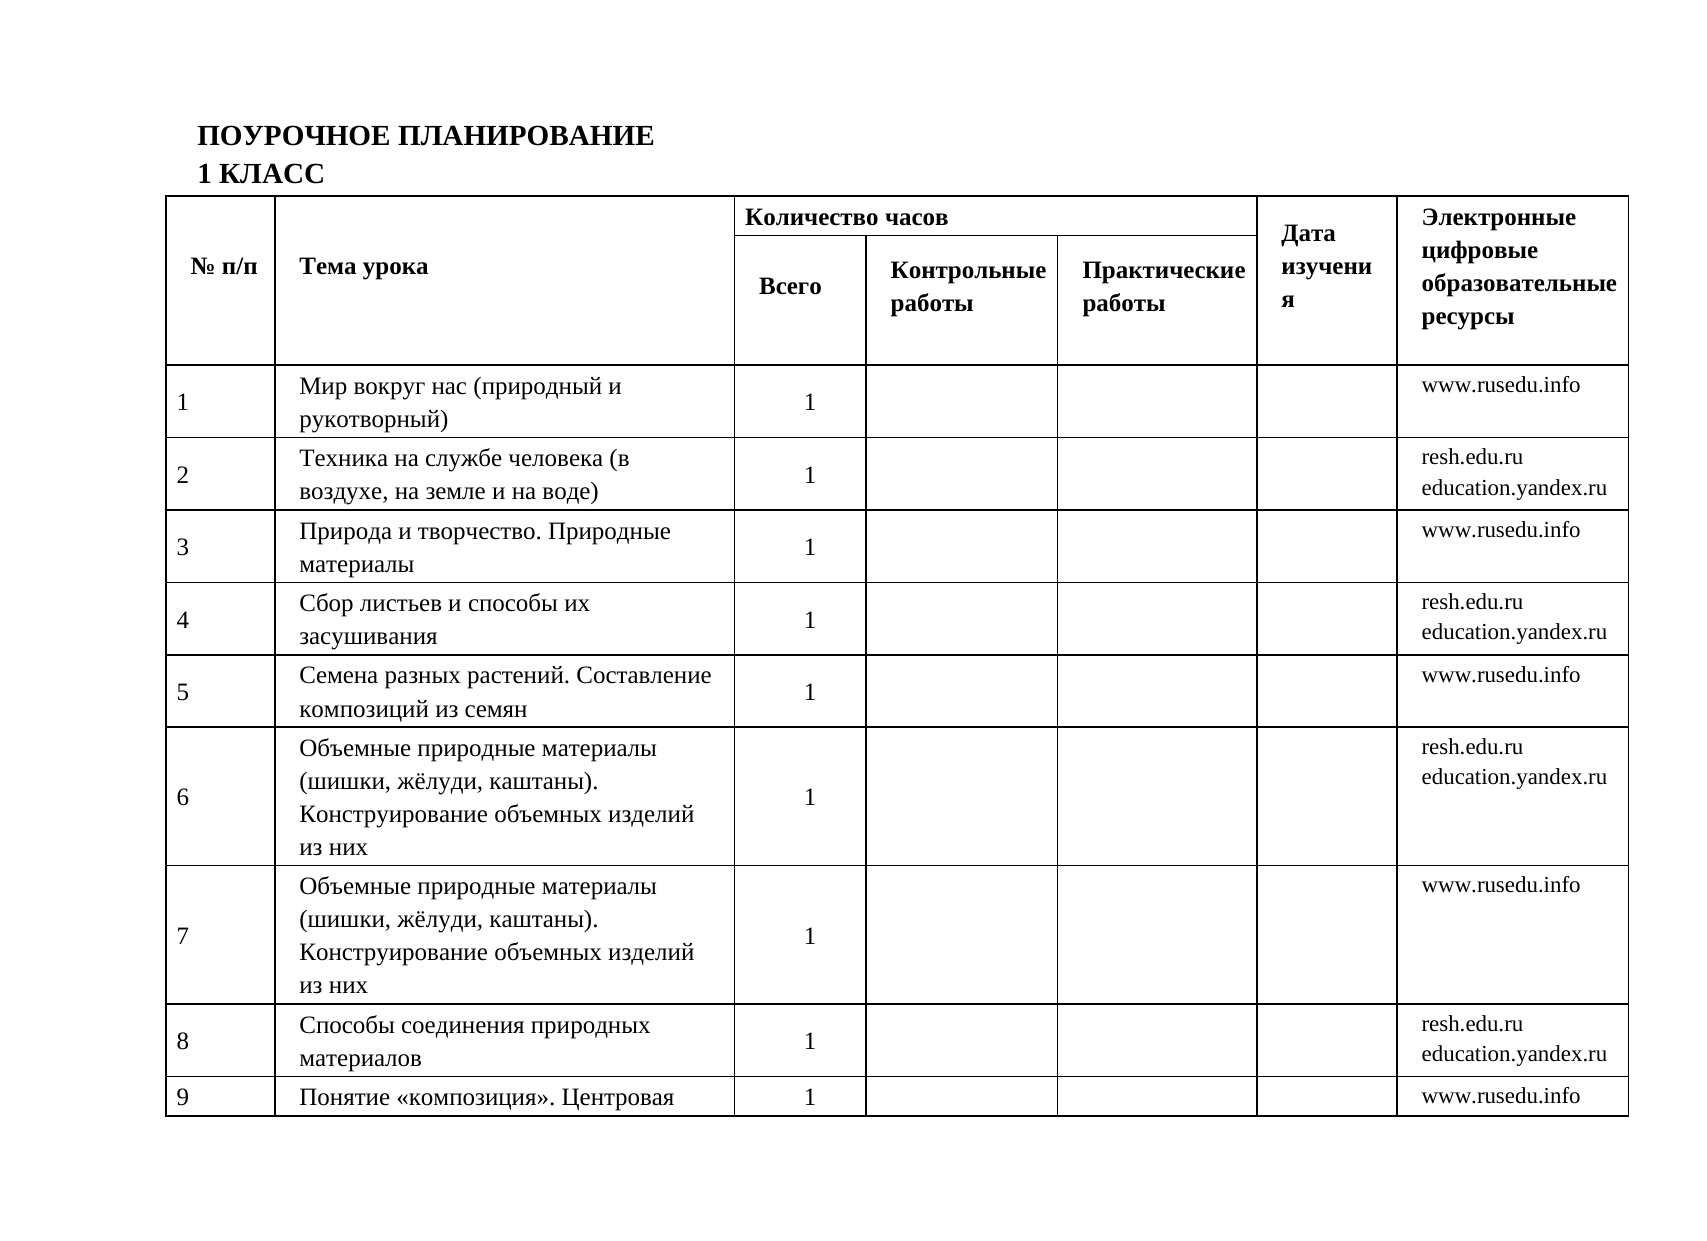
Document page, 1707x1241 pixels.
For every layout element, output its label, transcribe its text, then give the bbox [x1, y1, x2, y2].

table_cell 5 [167, 656, 274, 726]
table_cell 1 [735, 366, 865, 437]
table_cell Объемные природные материалы (шишки, жёлуди, каштаны). Конструирование объемных изделий из них [276, 728, 734, 865]
table_cell Практические работы [1058, 236, 1256, 364]
table_cell resh.edu.ru education.yandex.ru [1398, 438, 1628, 509]
table_cell 1 [167, 366, 274, 437]
table_cell Способы соединения природных материалов [276, 1005, 734, 1076]
table_cell [1058, 1077, 1256, 1115]
table_cell [1258, 1077, 1396, 1115]
table_cell [867, 583, 1057, 654]
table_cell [276, 1077, 734, 1115]
table_cell Природа и творчество. Природные материалы [276, 511, 734, 581]
table_cell [1058, 366, 1256, 437]
table_cell 1 [735, 1005, 865, 1076]
table_cell Мир вокруг нас (природный и рукотворный) [276, 366, 734, 437]
table_cell [1258, 1005, 1396, 1076]
table_cell [1258, 656, 1396, 726]
table_cell www.rusedu.info [1398, 866, 1628, 1003]
table_cell 1 [735, 728, 865, 865]
table_cell [867, 1077, 1057, 1115]
table_cell 1 [735, 1077, 865, 1115]
table_cell Семена разных растений. Составление композиций из семян [276, 656, 734, 726]
table_cell 1 [735, 583, 865, 654]
table_cell Объемные природные материалы (шишки, жёлуди, каштаны). Конструирование объемных изделий из них [276, 866, 734, 1003]
table_cell Сбор листьев и способы их засушивания [276, 583, 734, 654]
table_cell [1058, 438, 1256, 509]
table_cell [1258, 366, 1396, 437]
table_cell Всего [735, 236, 865, 364]
table_cell [867, 511, 1057, 581]
table_cell [1258, 866, 1396, 1003]
table_cell Контрольные работы [867, 236, 1057, 364]
table_header Дата изучения [1258, 197, 1396, 364]
text 1 КЛАСС [190, 157, 1618, 190]
table_cell [867, 656, 1057, 726]
table_cell [1258, 728, 1396, 865]
table_cell [1058, 866, 1256, 1003]
table_cell [1258, 438, 1396, 509]
table_header № п/п [167, 197, 274, 364]
table_cell [867, 866, 1057, 1003]
text ПОУРОЧНОЕ ПЛАНИРОВАНИЕ [190, 118, 1618, 152]
table_cell [867, 438, 1057, 509]
table_cell 1 [735, 438, 865, 509]
table_cell www.rusedu.info [1398, 656, 1628, 726]
table_cell 1 [735, 511, 865, 581]
table_cell www.rusedu.info [1398, 1077, 1628, 1115]
table_cell 4 [167, 583, 274, 654]
table_header Электронные цифровые образовательные ресурсы [1398, 197, 1628, 364]
table_cell resh.edu.ru education.yandex.ru [1398, 583, 1628, 654]
table_cell 3 [167, 511, 274, 581]
table_cell 1 [735, 656, 865, 726]
table_cell resh.edu.ru education.yandex.ru [1398, 1005, 1628, 1076]
table_cell [867, 728, 1057, 865]
table_cell [1258, 583, 1396, 654]
table_header Количество часов [735, 197, 1256, 234]
table_cell [1058, 656, 1256, 726]
table_cell www.rusedu.info [1398, 511, 1628, 581]
table_cell www.rusedu.info [1398, 366, 1628, 437]
table_cell 8 [167, 1005, 274, 1076]
table_cell 1 [735, 866, 865, 1003]
table_cell [1058, 728, 1256, 865]
table_cell [1058, 511, 1256, 581]
table_cell [1058, 583, 1256, 654]
table_cell [867, 366, 1057, 437]
table_cell 6 [167, 728, 274, 865]
table_cell Техника на службе человека (в воздухе, на земле и на воде) [276, 438, 734, 509]
table_cell 9 [167, 1077, 274, 1115]
table_header Тема урока [276, 197, 734, 364]
table_cell 2 [167, 438, 274, 509]
table_cell resh.edu.ru education.yandex.ru [1398, 728, 1628, 865]
table_cell [867, 1005, 1057, 1076]
table_cell [1258, 511, 1396, 581]
table_cell [1058, 1005, 1256, 1076]
table_cell 7 [167, 866, 274, 1003]
